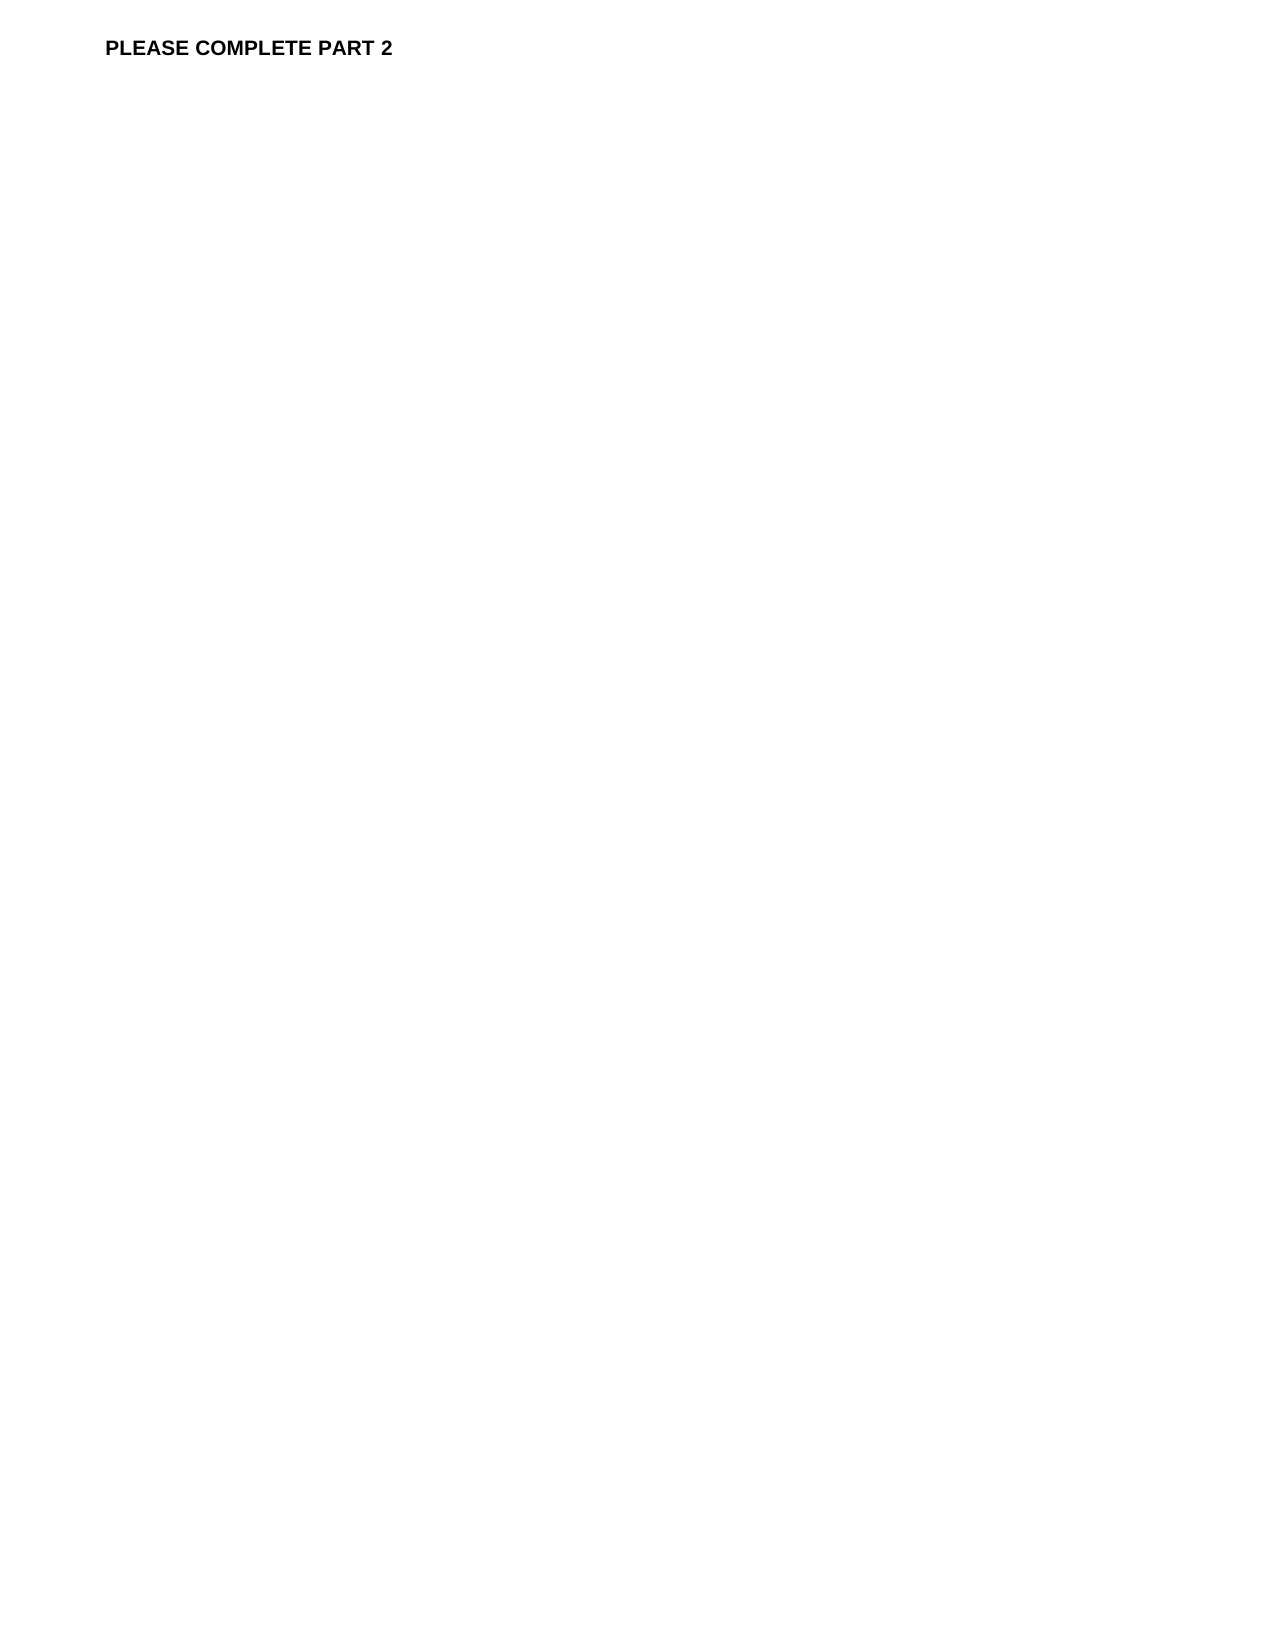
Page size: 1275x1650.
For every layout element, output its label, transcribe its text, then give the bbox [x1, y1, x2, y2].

text PLEASE COMPLETE PART 2 [105, 35, 1170, 59]
